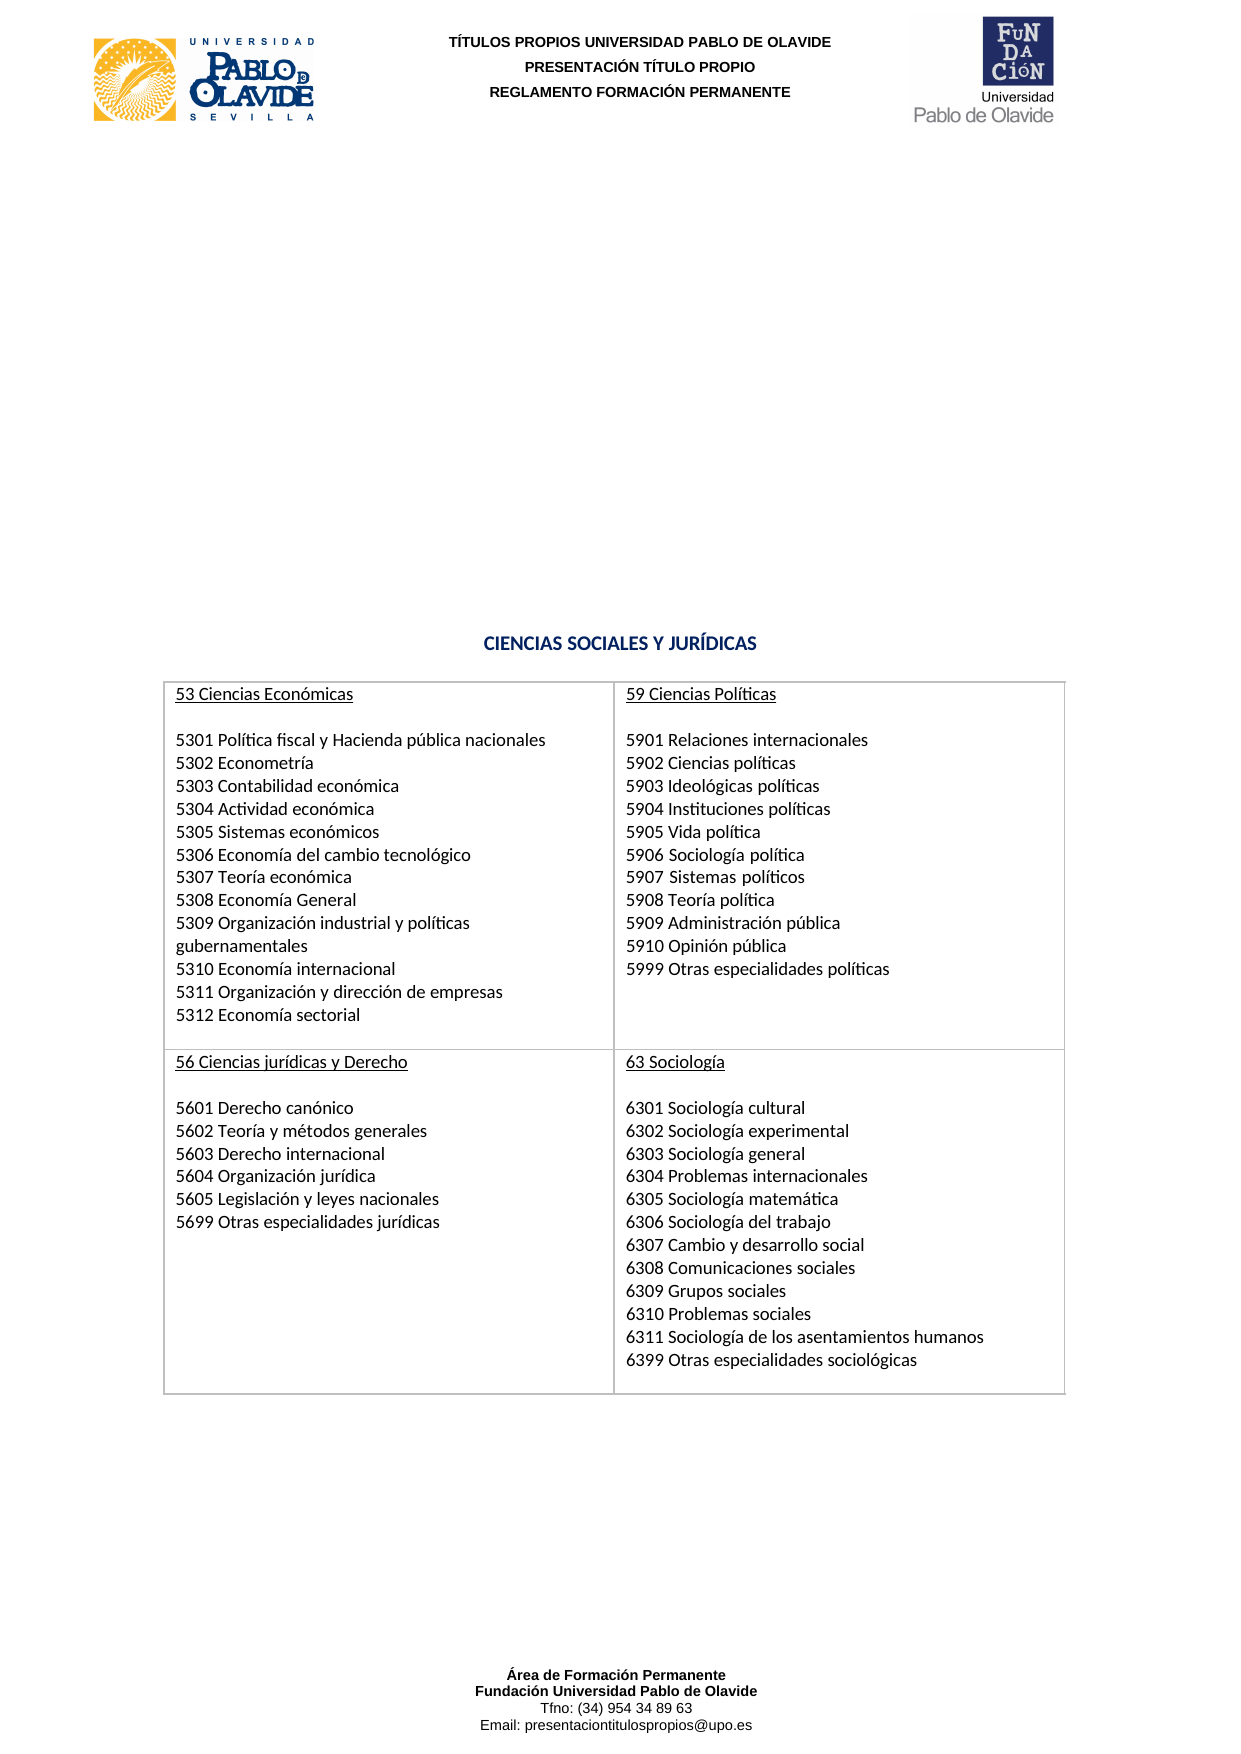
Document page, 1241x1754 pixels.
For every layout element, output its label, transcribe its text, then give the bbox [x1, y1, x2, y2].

picture [910, 12, 1058, 127]
picture [93, 38, 314, 121]
table_header 53 Ciencias Económicas 5301 Política fiscal y Hacienda pública nacionales 5302 Econometría 5303 Contabilidad económica 5304 Actividad económica 5305 Sistemas económicos 5306 Economía del cambio tecnológico 5307 Teoría económica 5308 Economía General 5309 Organización industrial y políticas gubernamentales 5310 Economía internacional 5311 Organización y dirección de empresas 5312 Economía sectorial [165, 683, 613, 1048]
table_cell 56 Ciencias jurídicas y Derecho 5601 Derecho canónico 5602 Teoría y métodos generales 5603 Derecho internacional 5604 Organización jurídica 5605 Legislación y leyes nacionales 5699 Otras especialidades jurídicas [165, 1050, 613, 1393]
table_header 59 Ciencias Políticas 5901 Relaciones internacionales 5902 Ciencias políticas 5903 Ideológicas políticas 5904 Instituciones políticas 5905 Vida política 5906 Sociología política 5907 Sistemas políticos 5908 Teoría política 5909 Administración pública 5910 Opinión pública 5999 Otras especialidades políticas [615, 683, 1064, 1048]
table_cell 63 Sociología 6301 Sociología cultural 6302 Sociología experimental 6303 Sociología general 6304 Problemas internacionales 6305 Sociología matemática 6306 Sociología del trabajo 6307 Cambio y desarrollo social 6308 Comunicaciones sociales 6309 Grupos sociales 6310 Problemas sociales 6311 Sociología de los asentamientos humanos 6399 Otras especialidades sociológicas [615, 1050, 1064, 1393]
text CIENCIAS SOCIALES Y JURÍDICAS [482, 630, 759, 655]
